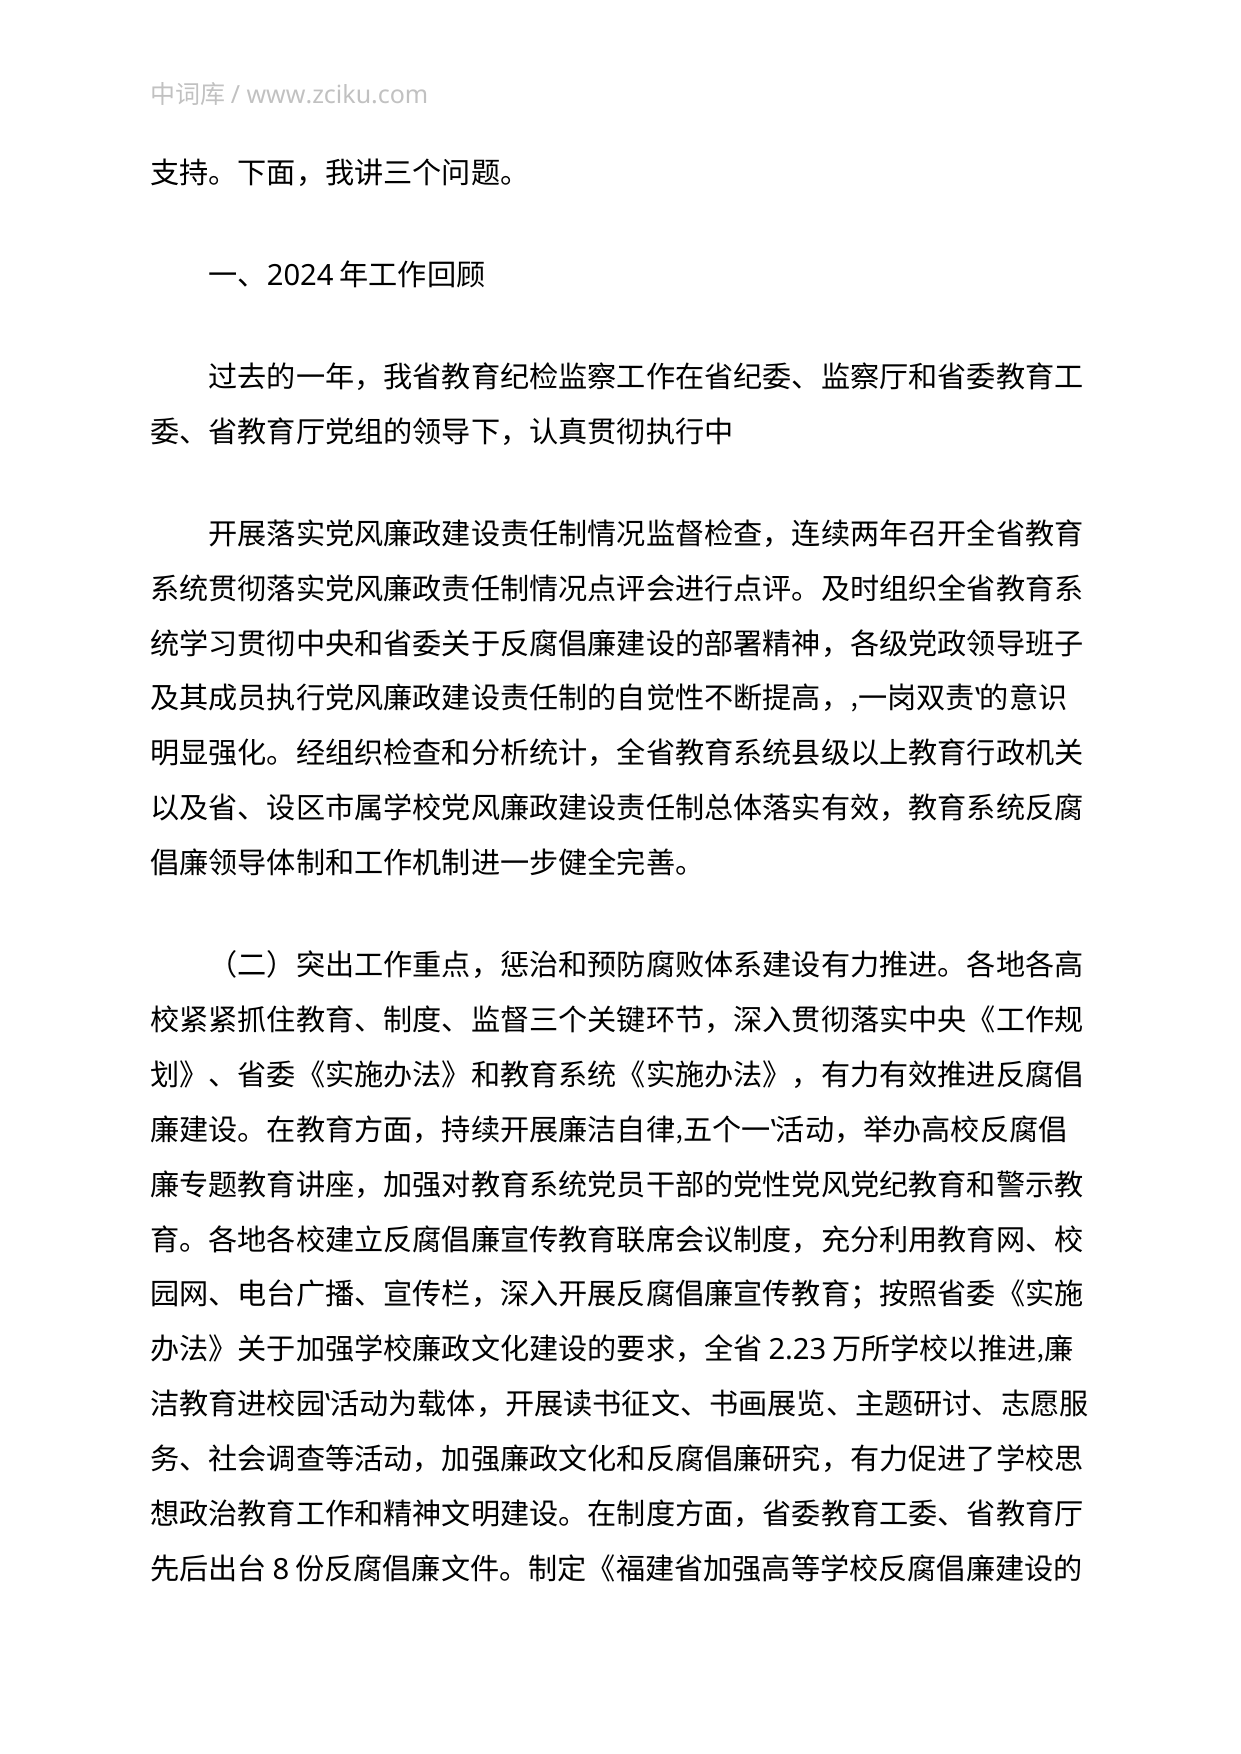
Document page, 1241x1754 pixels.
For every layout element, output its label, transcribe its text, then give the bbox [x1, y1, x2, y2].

text 过去的一年，我省教育纪检监察工作在省纪委、监察厅和省委教育工委、省教育厅党组的领导下，认真贯彻执行中 [150, 354, 1090, 451]
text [150, 942, 1090, 1588]
text 一、2024年工作回顾 [150, 252, 1090, 294]
text 开展落实党风廉政建设责任制情况监督检查，连续两年召开全省教育系统贯彻落实党风廉政责任制情况点评会进行点评。及时组织全省教育系统学习贯彻中央和省委关于反腐倡廉建设的部署精神，各级党政领导班子及其成员执行党风廉政建设责任制的自觉性不断提高，‚一岗双责‛的意识明显强化。经组织检查和分析统计，全省教育系统县级以上教育行政机关以及省、设区市属学校党风廉政建设责任制总体落实有效，教育系统反腐倡廉领导体制和工作机制进一步健全完善。 [150, 510, 1090, 882]
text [150, 150, 1090, 192]
